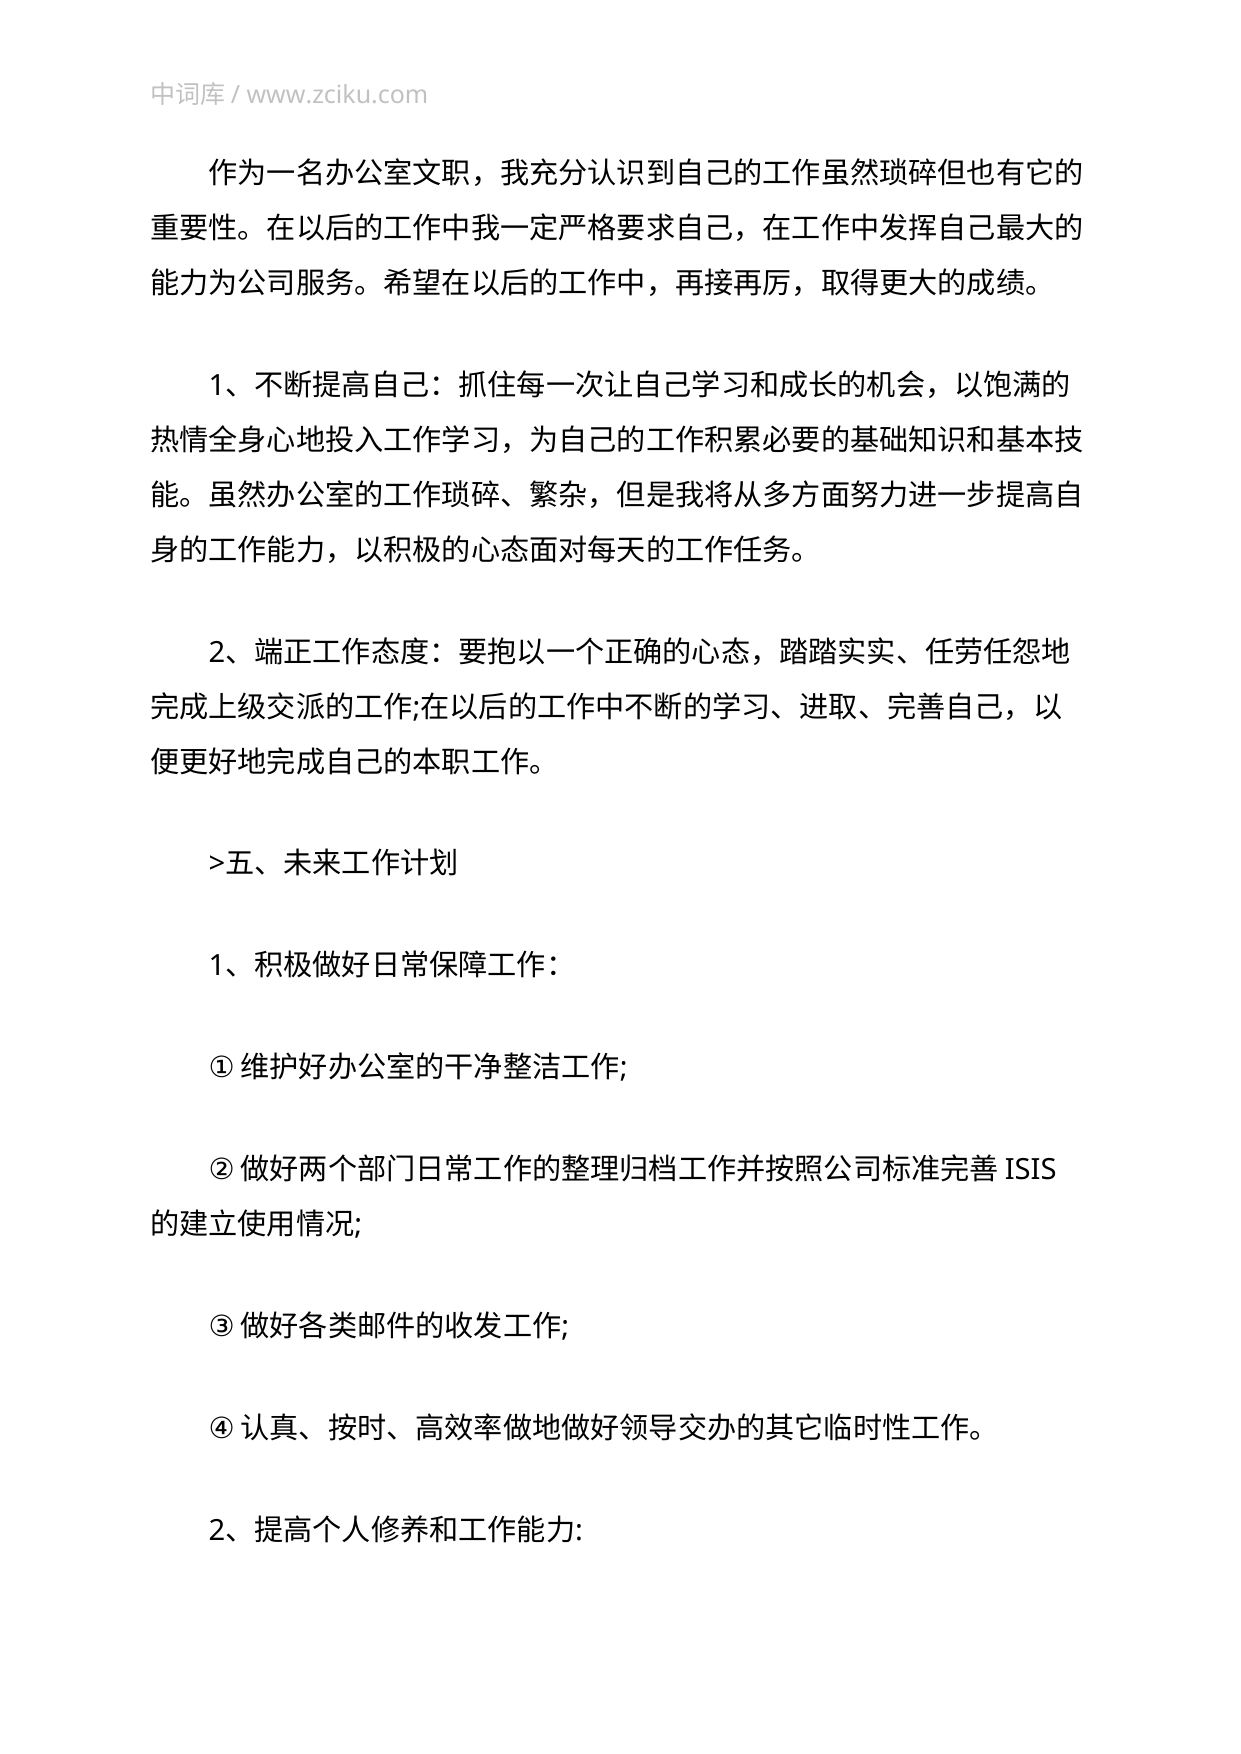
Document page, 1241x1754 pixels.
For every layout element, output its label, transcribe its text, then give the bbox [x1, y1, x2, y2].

text ①维护好办公室的干净整洁工作; [150, 1044, 1090, 1086]
text ②做好两个部门日常工作的整理归档工作并按照公司标准完善ISIS的建立使用情况; [150, 1146, 1090, 1243]
text 作为一名办公室文职，我充分认识到自己的工作虽然琐碎但也有它的重要性。在以后的工作中我一定严格要求自己，在工作中发挥自己最大的能力为公司服务。希望在以后的工作中，再接再厉，取得更大的成绩。 [150, 150, 1090, 302]
text 2、端正工作态度：要抱以一个正确的心态，踏踏实实、任劳任怨地完成上级交派的工作;在以后的工作中不断的学习、进取、完善自己，以便更好地完成自己的本职工作。 [150, 628, 1090, 780]
text >五、未来工作计划 [150, 840, 1090, 882]
text 1、不断提高自己：抓住每一次让自己学习和成长的机会，以饱满的热情全身心地投入工作学习，为自己的工作积累必要的基础知识和基本技能。虽然办公室的工作琐碎、繁杂，但是我将从多方面努力进一步提高自身的工作能力，以积极的心态面对每天的工作任务。 [150, 362, 1090, 569]
text 2、提高个人修养和工作能力: [150, 1507, 1090, 1549]
text 1、积极做好日常保障工作： [150, 942, 1090, 984]
text ③做好各类邮件的收发工作; [150, 1303, 1090, 1345]
text ④认真、按时、高效率做地做好领导交办的其它临时性工作。 [150, 1405, 1090, 1447]
